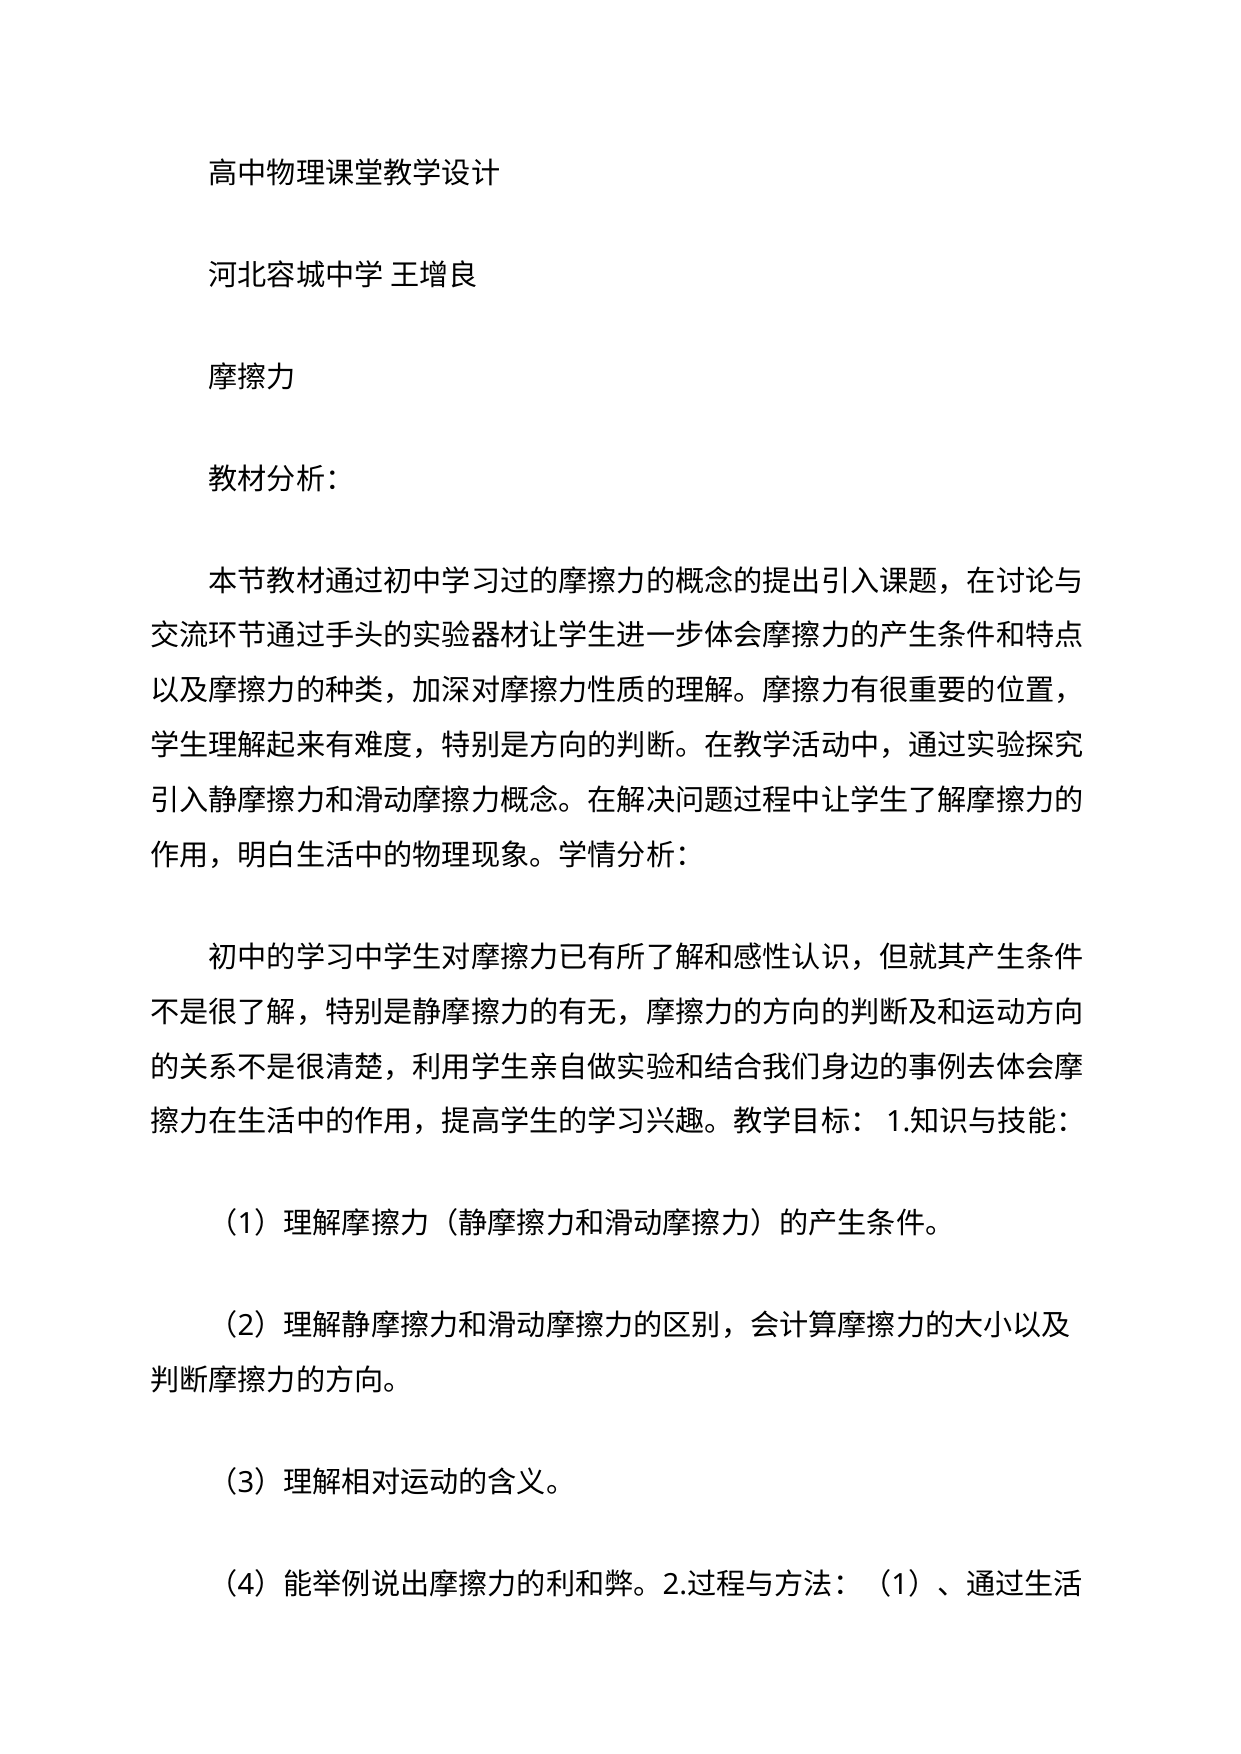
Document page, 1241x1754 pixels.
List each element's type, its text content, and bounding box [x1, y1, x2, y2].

text 初中的学习中学生对摩擦力已有所了解和感性认识，但就其产生条件不是很了解，特别是静摩擦力的有无，摩擦力的方向的判断及和运动方向的关系不是很清楚，利用学生亲自做实验和结合我们身边的事例去体会摩擦力在生活中的作用，提高学生的学习兴趣。教学目标： 1.知识与技能： [150, 933, 1090, 1140]
text 本节教材通过初中学习过的摩擦力的概念的提出引入课题，在讨论与交流环节通过手头的实验器材让学生进一步体会摩擦力的产生条件和特点以及摩擦力的种类，加深对摩擦力性质的理解。摩擦力有很重要的位置，学生理解起来有难度，特别是方向的判断。在教学活动中，通过实验探究引入静摩擦力和滑动摩擦力概念。在解决问题过程中让学生了解摩擦力的作用，明白生活中的物理现象。学情分析： [150, 557, 1090, 874]
text 摩擦力 [150, 353, 1090, 396]
text 教材分析： [150, 455, 1090, 498]
text （2）理解静摩擦力和滑动摩擦力的区别，会计算摩擦力的大小以及判断摩擦力的方向。 [150, 1302, 1090, 1399]
text 河北容城中学 王增良 [150, 252, 1090, 294]
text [150, 1561, 1090, 1603]
text 高中物理课堂教学设计 [150, 150, 1090, 192]
text （3）理解相对运动的含义。 [150, 1459, 1090, 1501]
text （1）理解摩擦力（静摩擦力和滑动摩擦力）的产生条件。 [150, 1200, 1090, 1242]
